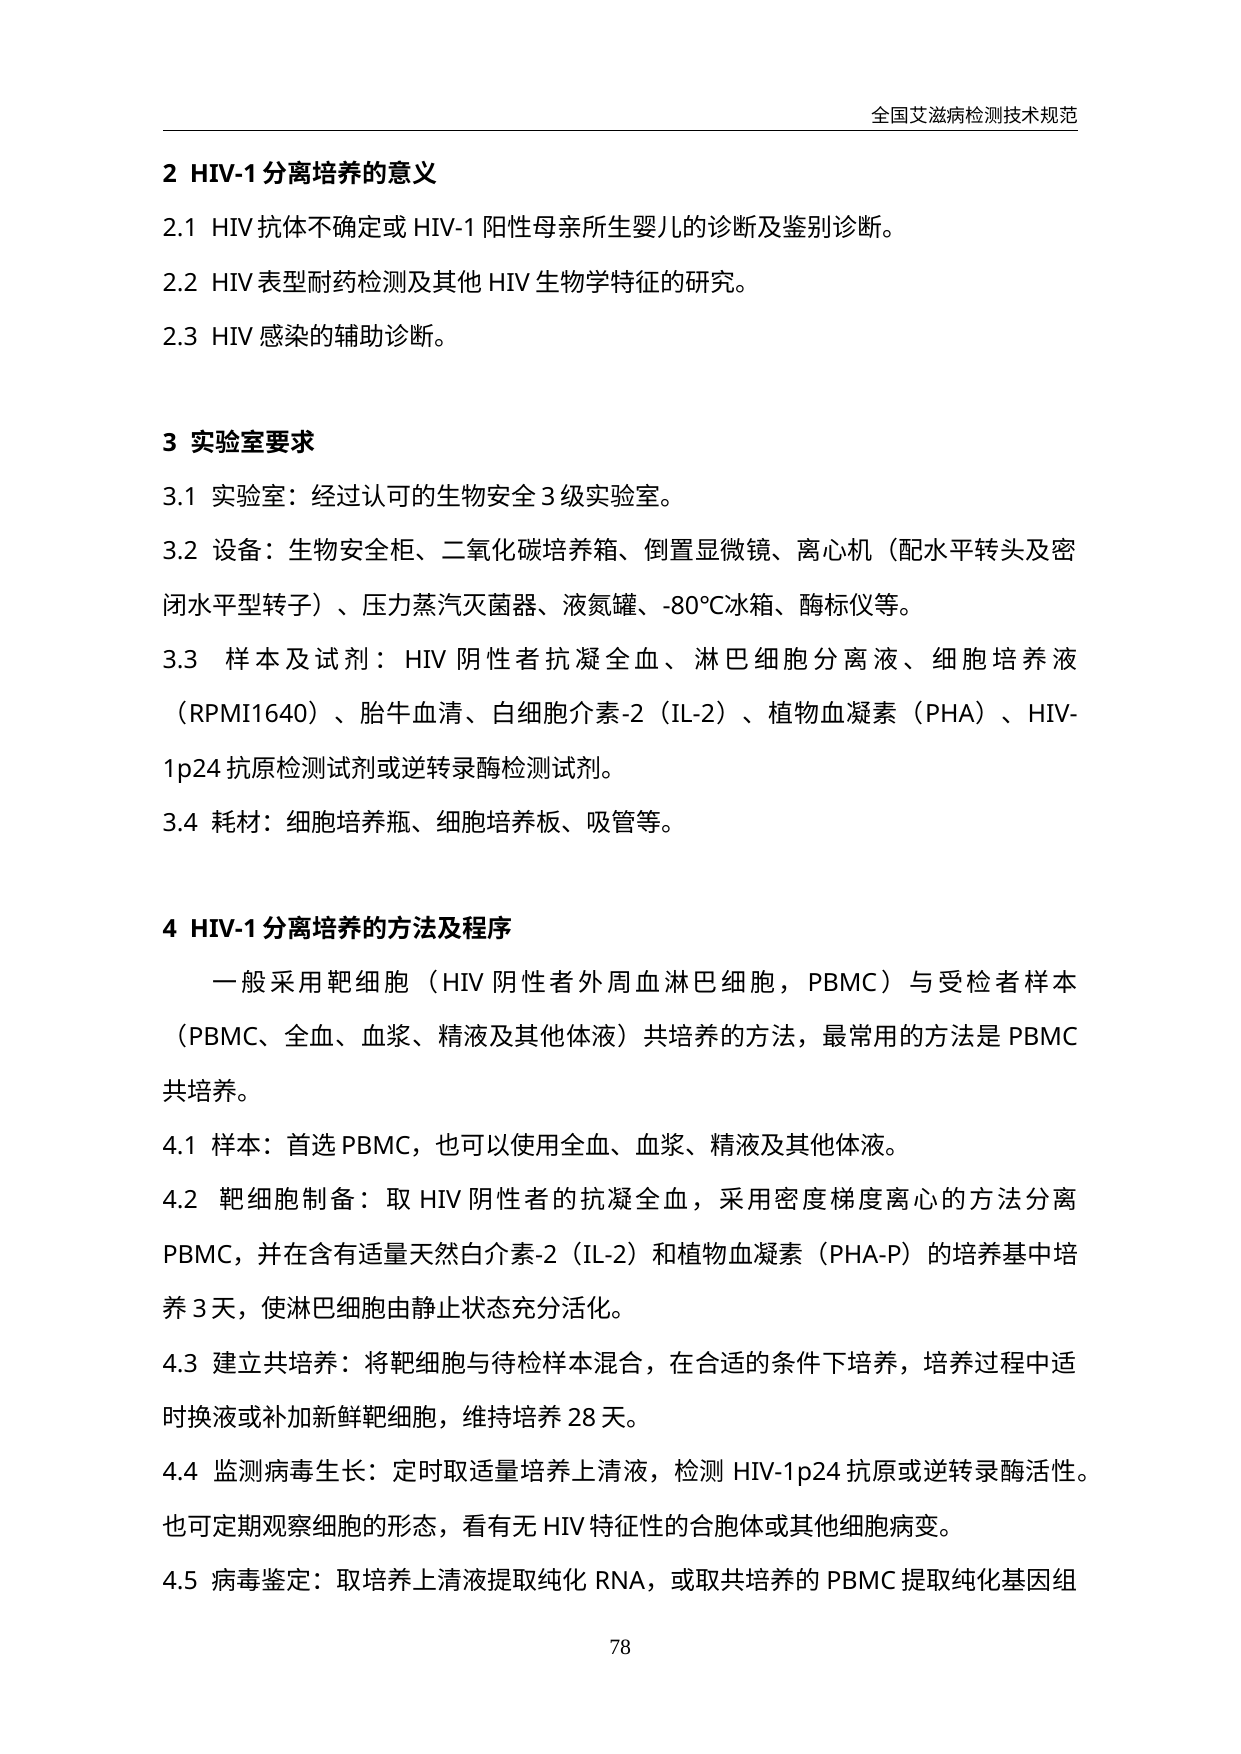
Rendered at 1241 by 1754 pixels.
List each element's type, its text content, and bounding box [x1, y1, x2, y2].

text 3.3 样本及试剂：HIV阴性者抗凝全血、淋巴细胞分离液、细胞培养液（RPMI1640）、胎牛血清、白细胞介素-2（IL-2）、植物血凝素（PHA）、HIV-1p24抗原检测试剂或逆转录酶检测试剂。 [162, 639, 1078, 784]
text 3.2 设备：生物安全柜、二氧化碳培养箱、倒置显微镜、离心机（配水平转头及密闭水平型转子）、压力蒸汽灭菌器、液氮罐、-80℃冰箱、酶标仪等。 [162, 531, 1078, 621]
subtitle 2.3 HIV 感染的辅助诊断。 [162, 317, 1078, 353]
subtitle 2 HIV-1分离培养的意义 [162, 153, 1188, 190]
text 4.2 靶细胞制备：取HIV阴性者的抗凝全血，采用密度梯度离心的方法分离PBMC，并在含有适量天然白介素-2（IL-2）和植物血凝素（PHA-P）的培养基中培养3天，使淋巴细胞由静止状态充分活化。 [162, 1180, 1078, 1325]
text 一般采用靶细胞（HIV阴性者外周血淋巴细胞，PBMC）与受检者样本（PBMC、全血、血浆、精液及其他体液）共培养的方法，最常用的方法是PBMC共培养。 [162, 962, 1078, 1107]
subtitle 2.1 HIV抗体不确定或HIV-1阳性母亲所生婴儿的诊断及鉴别诊断。 [162, 208, 1078, 244]
subtitle 3 实验室要求 [162, 422, 1188, 458]
text 4.1 样本：首选PBMC，也可以使用全血、血浆、精液及其他体液。 [162, 1126, 1078, 1162]
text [162, 1561, 1078, 1597]
text 3.1 实验室：经过认可的生物安全3级实验室。 [162, 476, 1078, 513]
subtitle 2.2 HIV表型耐药检测及其他HIV生物学特征的研究。 [162, 262, 1078, 298]
text 4.3 建立共培养：将靶细胞与待检样本混合，在合适的条件下培养，培养过程中适时换液或补加新鲜靶细胞，维持培养28天。 [162, 1343, 1078, 1434]
text 4.4 监测病毒生长：定时取适量培养上清液，检测HIV-1p24抗原或逆转录酶活性。也可定期观察细胞的形态，看有无HIV特征性的合胞体或其他细胞病变。 [162, 1452, 1078, 1542]
text 3.4 耗材：细胞培养瓶、细胞培养板、吸管等。 [162, 803, 1078, 839]
subtitle 4 HIV-1分离培养的方法及程序 [162, 908, 1188, 944]
